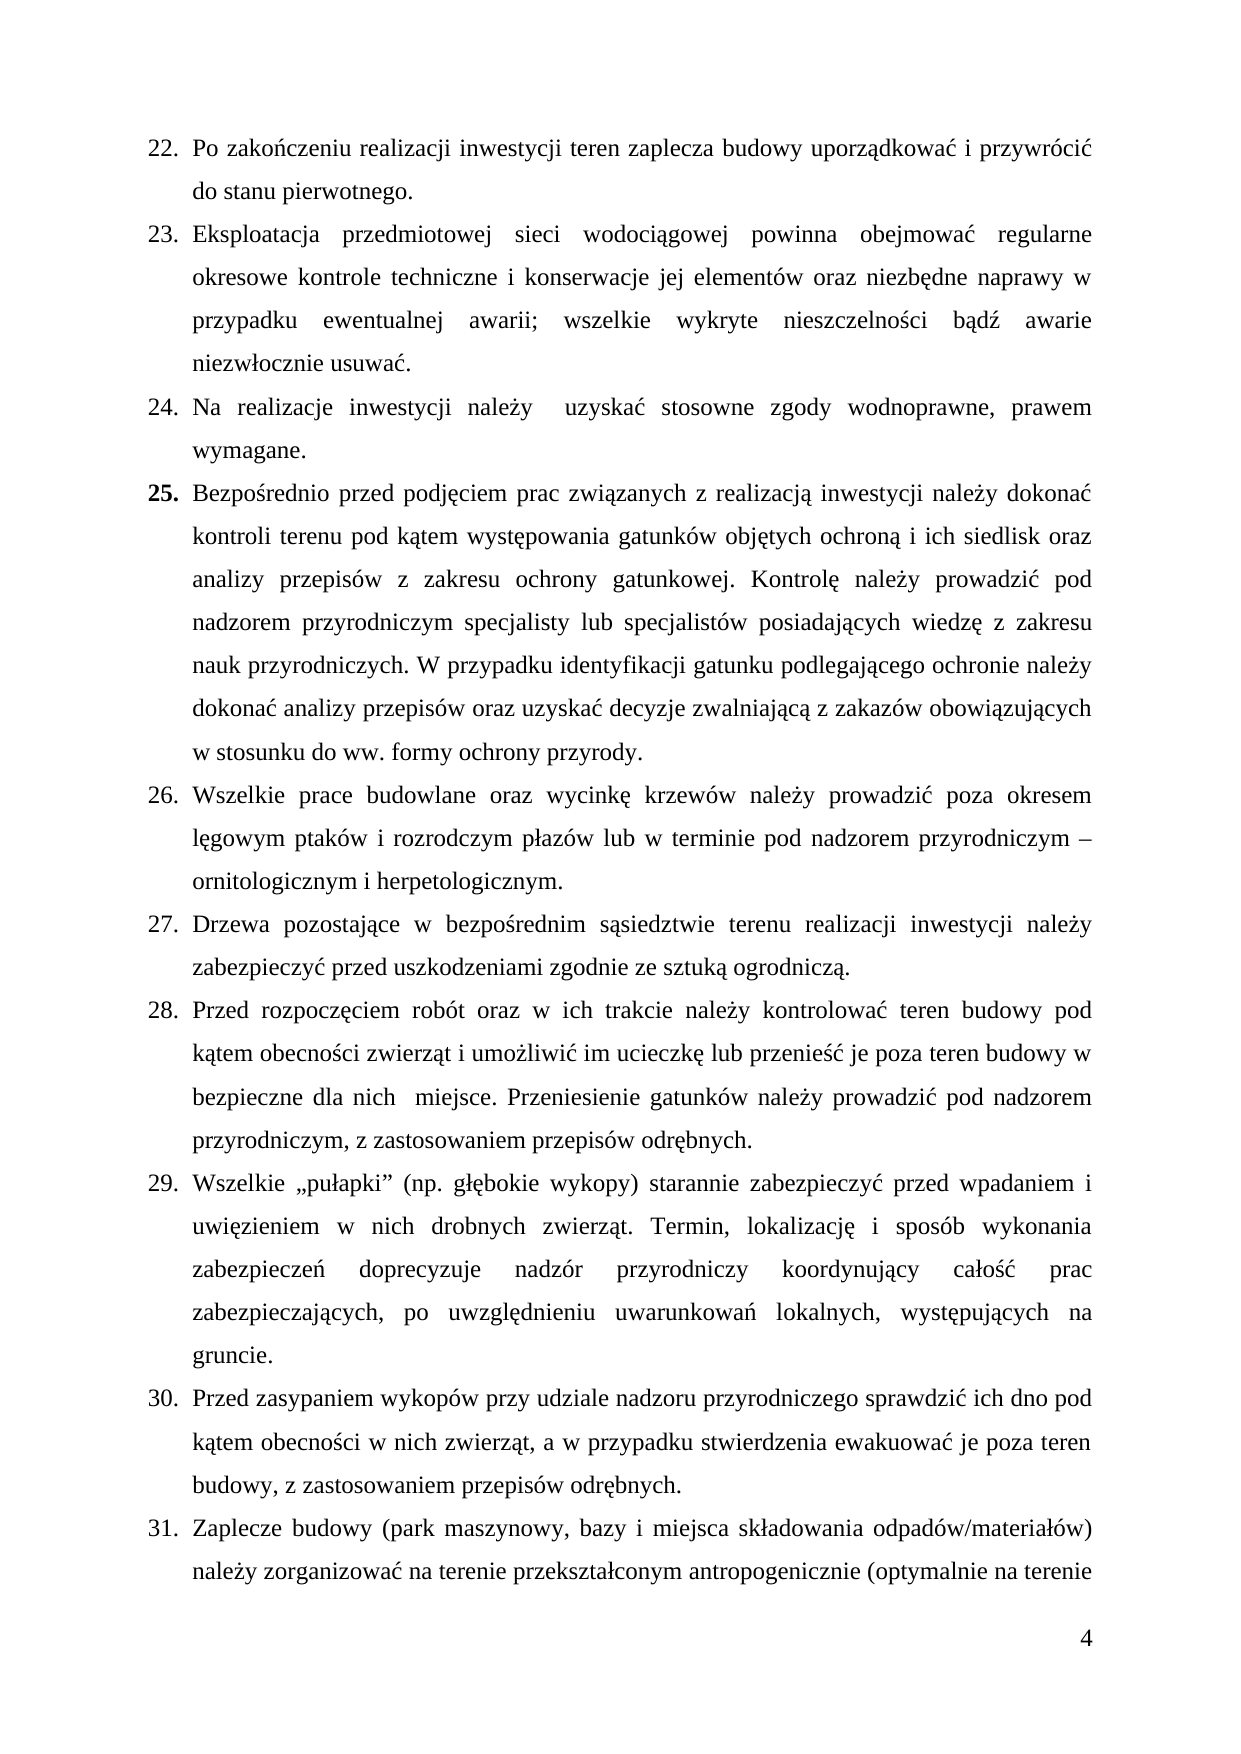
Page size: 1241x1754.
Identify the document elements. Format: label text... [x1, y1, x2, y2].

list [148, 1513, 1093, 1585]
list Drzewa pozostające w bezpośrednim sąsiedztwie terenu realizacji inwestycji należy zabezpieczyć przed uszkodzeniami zgodnie ze sztuką ogrodniczą. [148, 909, 1093, 981]
list Przed rozpoczęciem robót oraz w ich trakcie należy kontrolować teren budowy pod kątem obecności zwierząt i umożliwić im ucieczkę lub przenieść je poza teren budowy w bezpieczne dla nich miejsce. Przeniesienie gatunków należy prowadzić pod nadzorem przyrodniczym, z zastosowaniem przepisów odrębnych. [148, 995, 1093, 1153]
list Bezpośrednio przed podjęciem prac związanych z realizacją inwestycji należy dokonać kontroli terenu pod kątem występowania gatunków objętych ochroną i ich siedlisk oraz analizy przepisów z zakresu ochrony gatunkowej. Kontrolę należy prowadzić pod nadzorem przyrodniczym specjalisty lub specjalistów posiadających wiedzę z zakresu nauk przyrodniczych. W przypadku identyfikacji gatunku podlegającego ochronie należy dokonać analizy przepisów oraz uzyskać decyzje zwalniającą z zakazów obowiązujących w stosunku do ww. formy ochrony przyrody. [148, 478, 1093, 765]
list Eksploatacja przedmiotowej sieci wodociągowej powinna obejmować regularne okresowe kontrole techniczne i konserwacje jej elementów oraz niezbędne naprawy w przypadku ewentualnej awarii; wszelkie wykryte nieszczelności bądź awarie niezwłocznie usuwać. [148, 219, 1093, 377]
list Na realizacje inwestycji należy uzyskać stosowne zgody wodnoprawne, prawem wymagane. [148, 392, 1093, 463]
list Przed zasypaniem wykopów przy udziale nadzoru przyrodniczego sprawdzić ich dno pod kątem obecności w nich zwierząt, a w przypadku stwierdzenia ewakuować je poza teren budowy, z zastosowaniem przepisów odrębnych. [148, 1383, 1093, 1498]
list Wszelkie prace budowlane oraz wycinkę krzewów należy prowadzić poza okresem lęgowym ptaków i rozrodczym płazów lub w terminie pod nadzorem przyrodniczym – ornitologicznym i herpetologicznym. [148, 780, 1093, 895]
list Wszelkie „pułapki” (np. głębokie wykopy) starannie zabezpieczyć przed wpadaniem i uwięzieniem w nich drobnych zwierząt. Termin, lokalizację i sposób wykonania zabezpieczeń doprecyzuje nadzór przyrodniczy koordynujący całość prac zabezpieczających, po uwzględnieniu uwarunkowań lokalnych, występujących na gruncie. [148, 1168, 1093, 1369]
list Po zakończeniu realizacji inwestycji teren zaplecza budowy uporządkować i przywrócić do stanu pierwotnego. [148, 133, 1093, 205]
